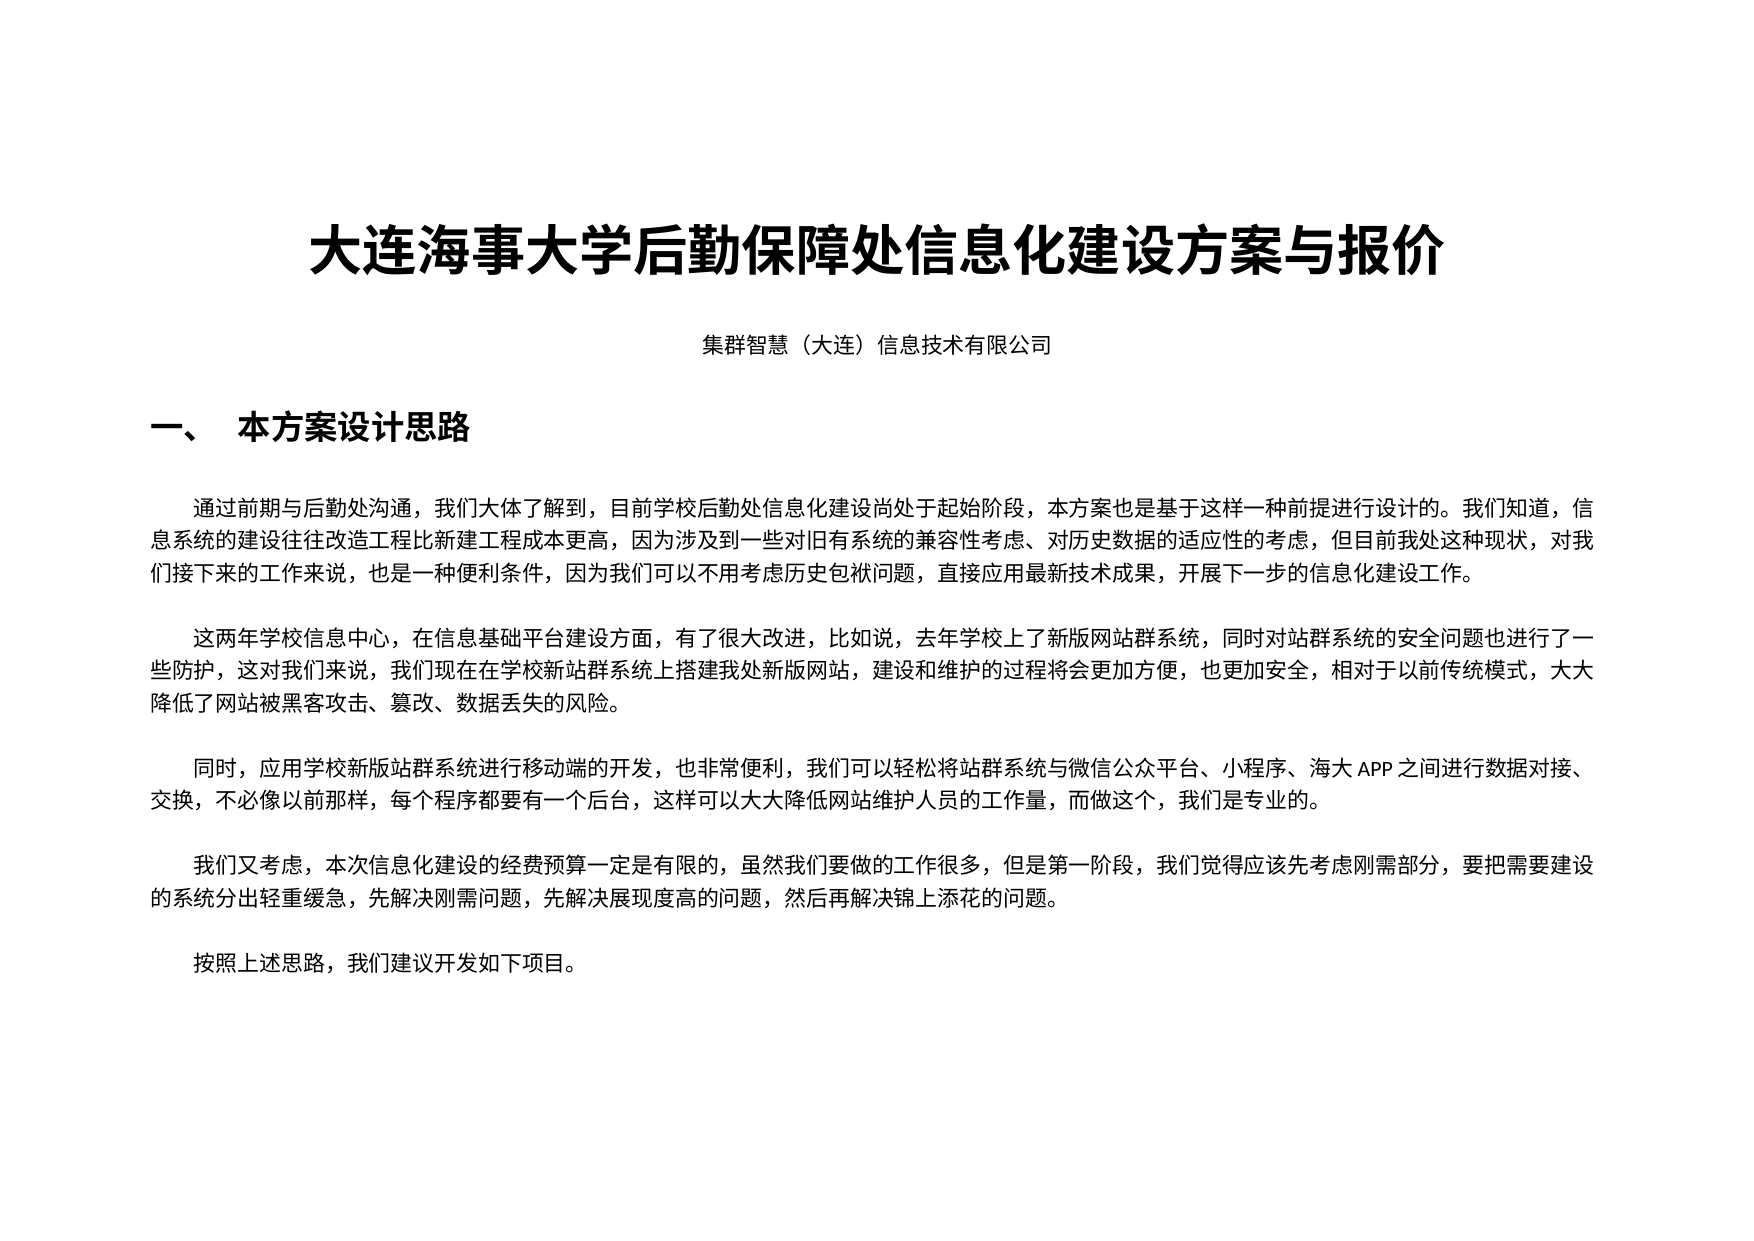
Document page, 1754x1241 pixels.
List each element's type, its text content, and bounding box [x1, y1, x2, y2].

text 按照上述思路，我们建议开发如下项目。 [150, 945, 1604, 978]
list 本方案设计思路 [150, 393, 1604, 458]
text 通过前期与后勤处沟通，我们大体了解到，目前学校后勤处信息化建设尚处于起始阶段，本方案也是基于这样一种前提进行设计的。我们知道，信息系统的建设往往改造工程比新建工程成本更高，因为涉及到一些对旧有系统的兼容性考虑、对历史数据的适应性的考虑，但目前我处这种现状，对我们接下来的工作来说，也是一种便利条件，因为我们可以不用考虑历史包袱问题，直接应用最新技术成果，开展下一步的信息化建设工作。 [150, 490, 1604, 588]
text 我们又考虑，本次信息化建设的经费预算一定是有限的，虽然我们要做的工作很多，但是第一阶段，我们觉得应该先考虑刚需部分，要把需要建设的系统分出轻重缓急，先解决刚需问题，先解决展现度高的问题，然后再解决锦上添花的问题。 [150, 848, 1604, 913]
text 同时，应用学校新版站群系统进行移动端的开发，也非常便利，我们可以轻松将站群系统与微信公众平台、小程序、海大APP之间进行数据对接、交换，不必像以前那样，每个程序都要有一个后台，这样可以大大降低网站维护人员的工作量，而做这个，我们是专业的。 [150, 750, 1604, 815]
text 大连海事大学后勤保障处信息化建设方案与报价 [150, 198, 1604, 295]
text 这两年学校信息中心，在信息基础平台建设方面，有了很大改进，比如说，去年学校上了新版网站群系统，同时对站群系统的安全问题也进行了一些防护，这对我们来说，我们现在在学校新站群系统上搭建我处新版网站，建设和维护的过程将会更加方便，也更加安全，相对于以前传统模式，大大降低了网站被黑客攻击、篡改、数据丢失的风险。 [150, 620, 1604, 718]
text 集群智慧（大连）信息技术有限公司 [150, 328, 1604, 360]
